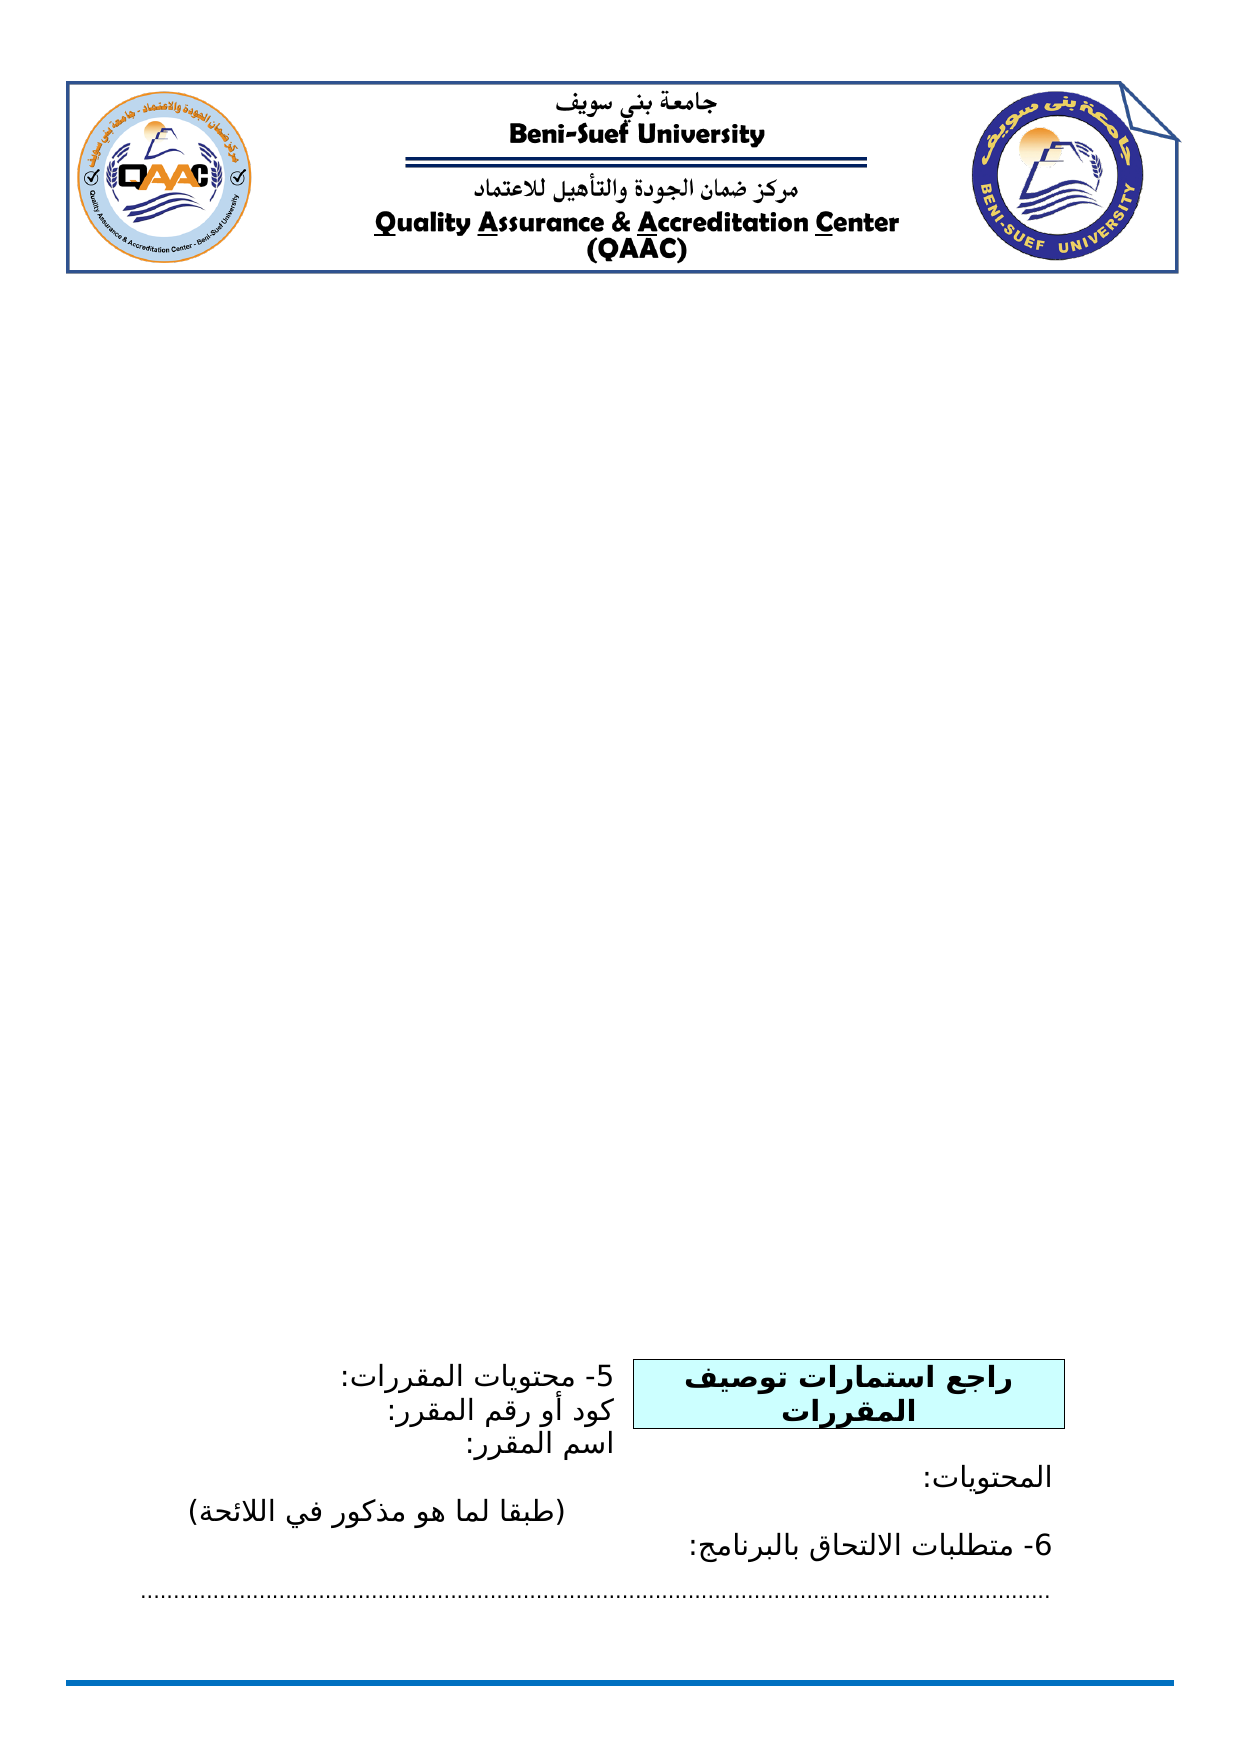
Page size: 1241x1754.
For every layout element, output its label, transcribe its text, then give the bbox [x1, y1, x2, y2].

text 6- متطلبات الالتحاق بالبرنامج: [187, 1529, 1053, 1563]
text المحتويات: [187, 1461, 1053, 1495]
text كود أو رقم المقرر: [187, 1393, 633, 1427]
picture [66, 73, 1182, 281]
text اسم المقرر: [187, 1427, 1053, 1461]
text 5- محتويات المقررات: [187, 1359, 633, 1393]
table_header راجع استمارات توصيف المقررات [634, 1360, 1064, 1428]
text .......................................................................................................................................... [131, 1579, 1053, 1604]
text (طبقا لما هو مذكور في اللائحة) [187, 1495, 1053, 1529]
